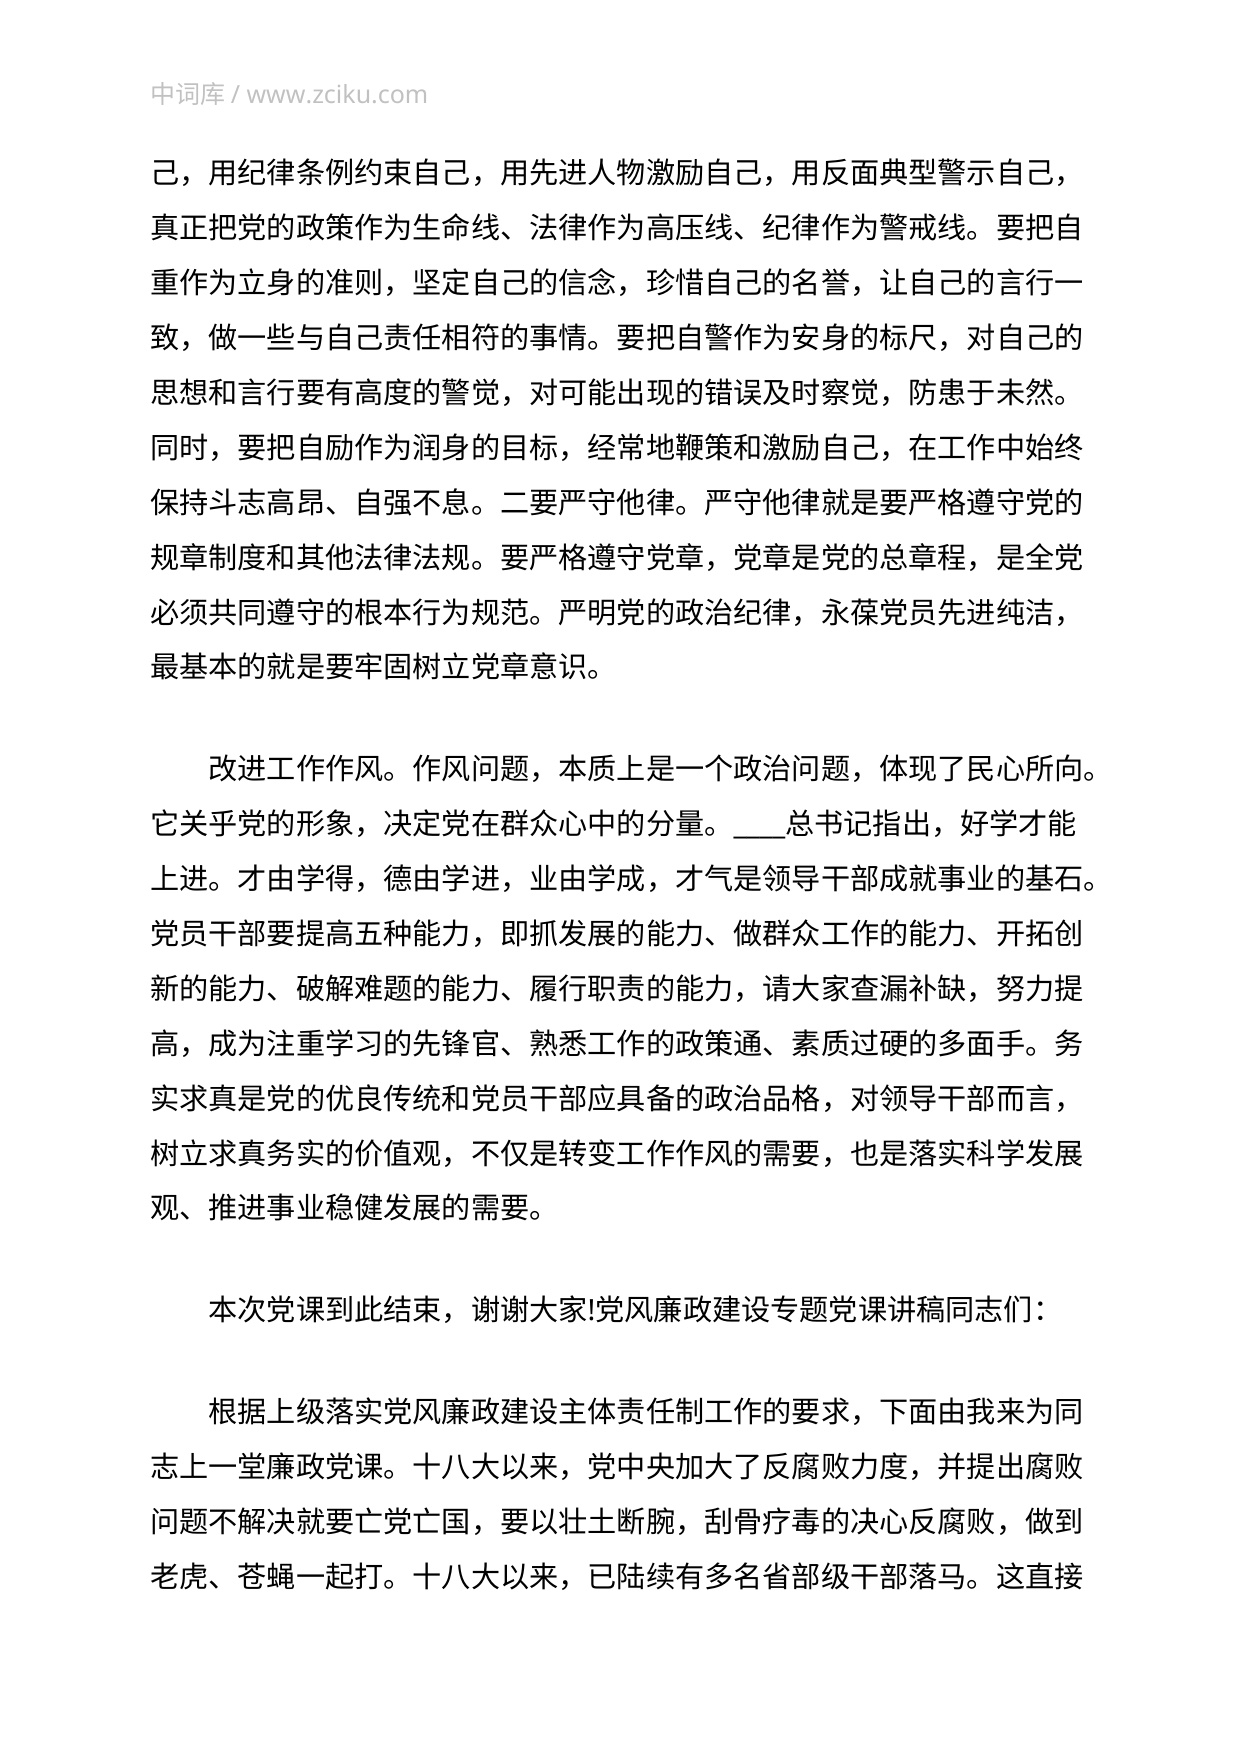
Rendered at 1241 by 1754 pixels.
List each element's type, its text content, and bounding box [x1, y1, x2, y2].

text 改进工作作风。作风问题，本质上是一个政治问题，体现了民心所向。它关乎党的形象，决定党在群众心中的分量。____总书记指出，好学才能上进。才由学得，德由学进，业由学成，才气是领导干部成就事业的基石。党员干部要提高五种能力，即抓发展的能力、做群众工作的能力、开拓创新的能力、破解难题的能力、履行职责的能力，请大家查漏补缺，努力提高，成为注重学习的先锋官、熟悉工作的政策通、素质过硬的多面手。务实求真是党的优良传统和党员干部应具备的政治品格，对领导干部而言，树立求真务实的价值观，不仅是转变工作作风的需要，也是落实科学发展观、推进事业稳健发展的需要。 [150, 746, 1090, 1227]
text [150, 150, 1090, 686]
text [150, 1389, 1090, 1596]
text 本次党课到此结束，谢谢大家!党风廉政建设专题党课讲稿同志们： [150, 1287, 1090, 1329]
